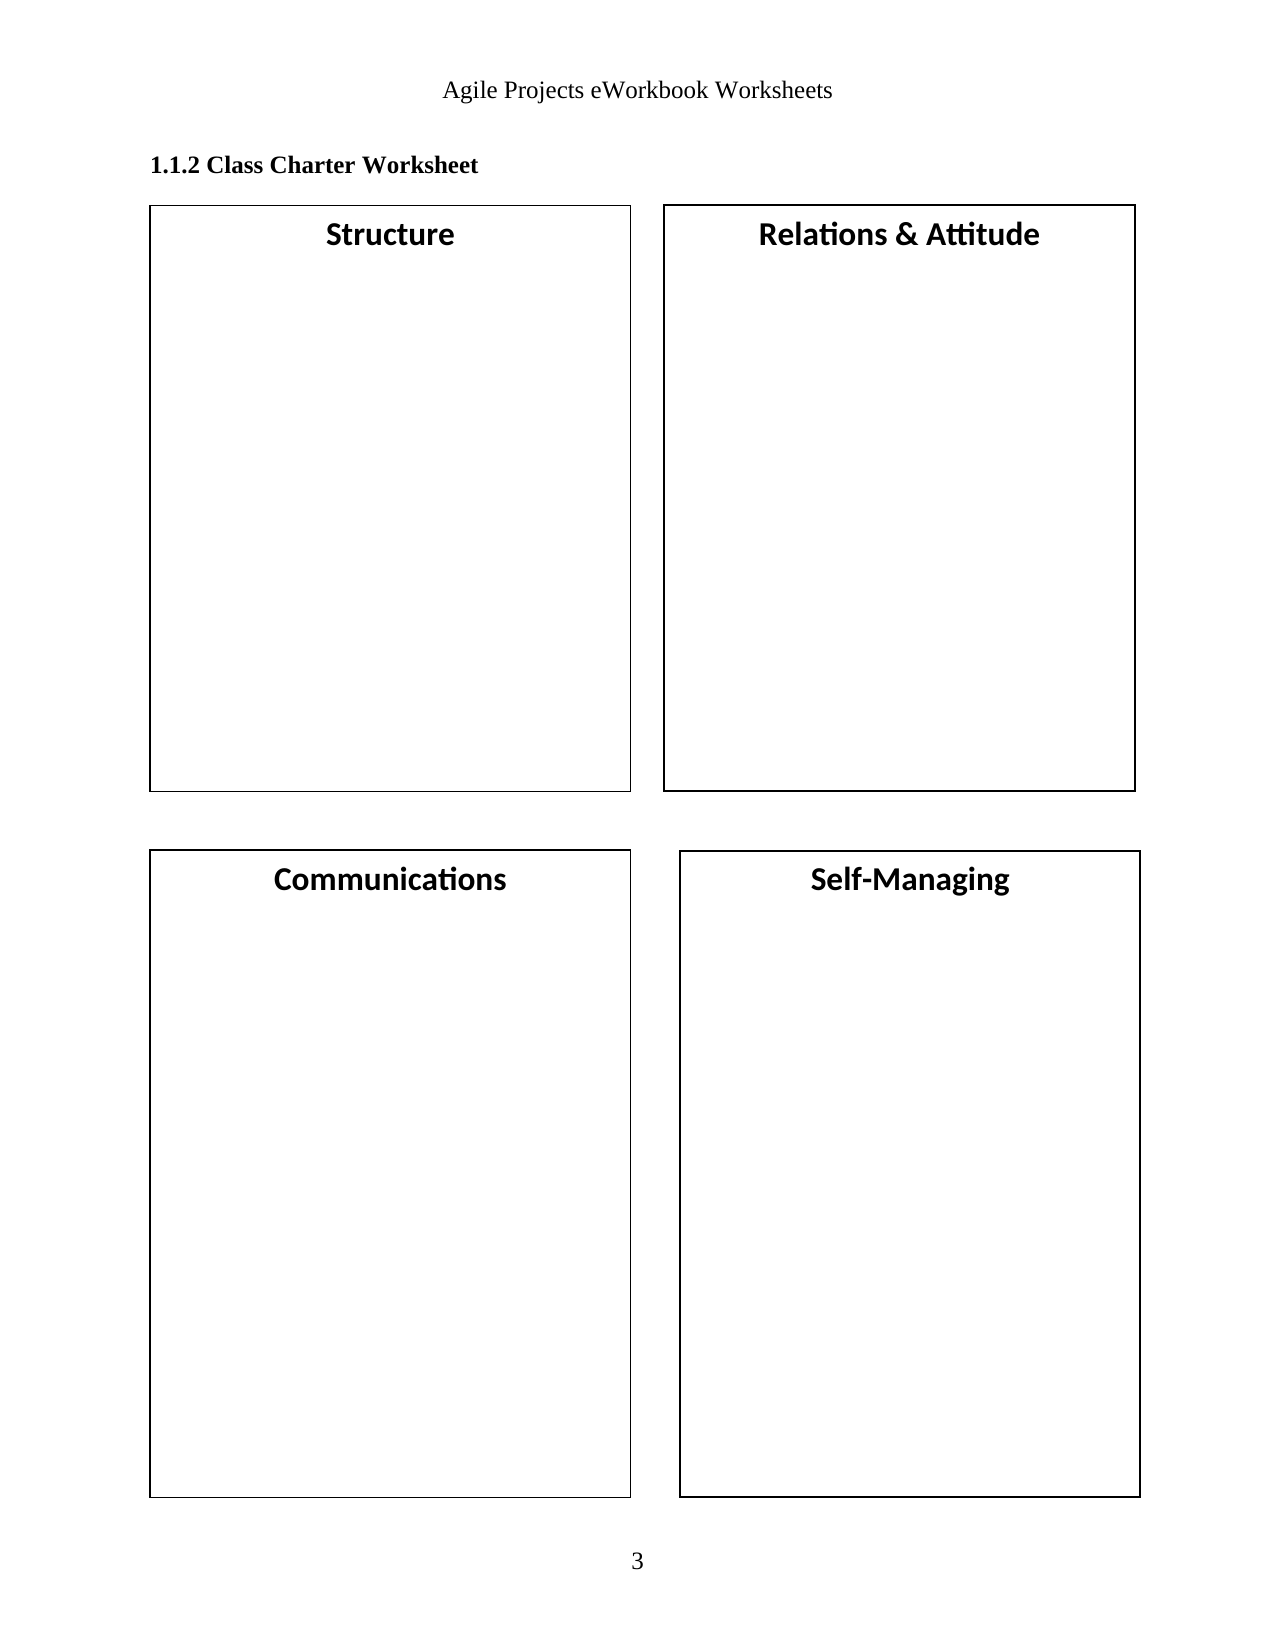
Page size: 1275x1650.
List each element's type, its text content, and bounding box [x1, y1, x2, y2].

text 1.1.2 Class Charter Worksheet [150, 150, 1125, 179]
